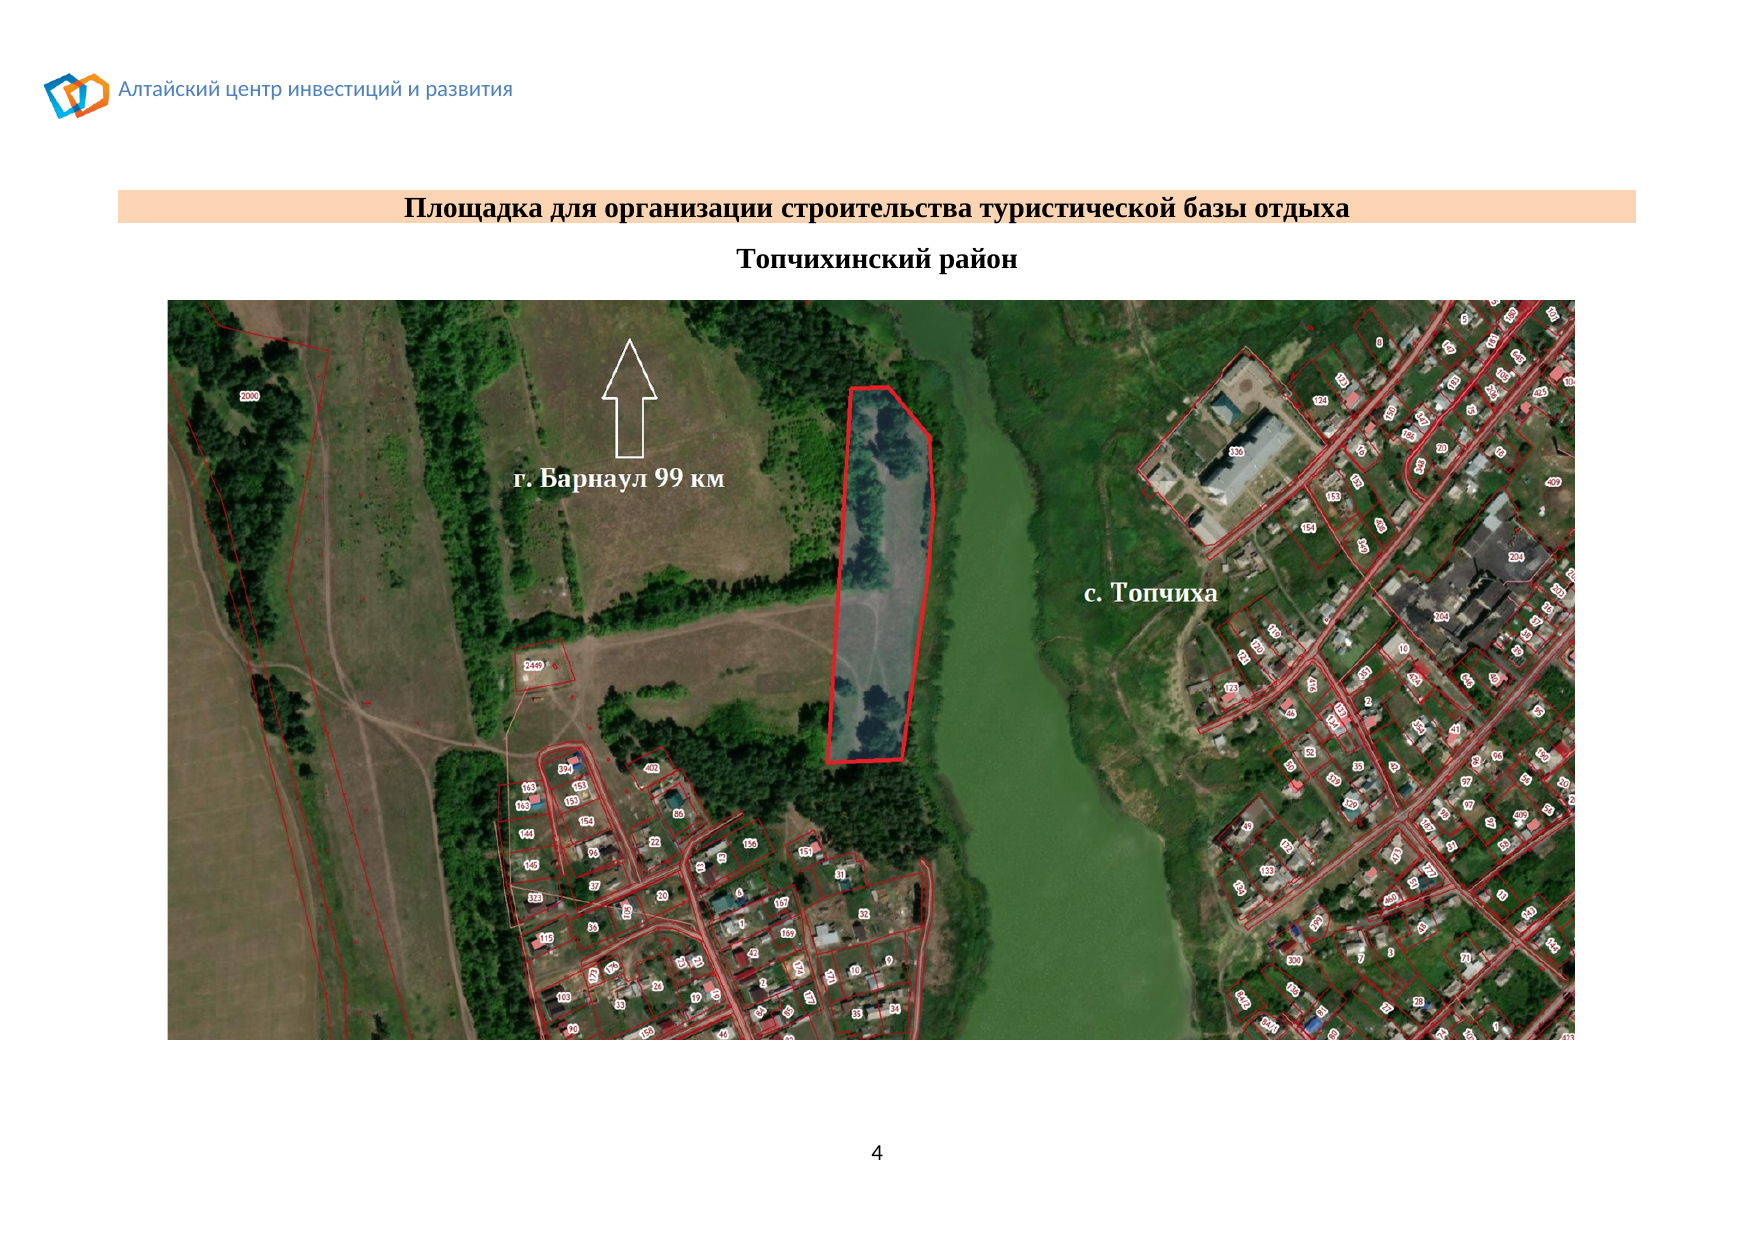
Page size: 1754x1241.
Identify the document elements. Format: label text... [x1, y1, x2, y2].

text Топчихинский район [118, 241, 1636, 274]
picture [43, 73, 110, 119]
picture [43, 87, 57, 119]
subtitle Площадка для организации строительства туристической базы отдыха [118, 190, 1636, 223]
picture [167, 300, 1575, 1040]
